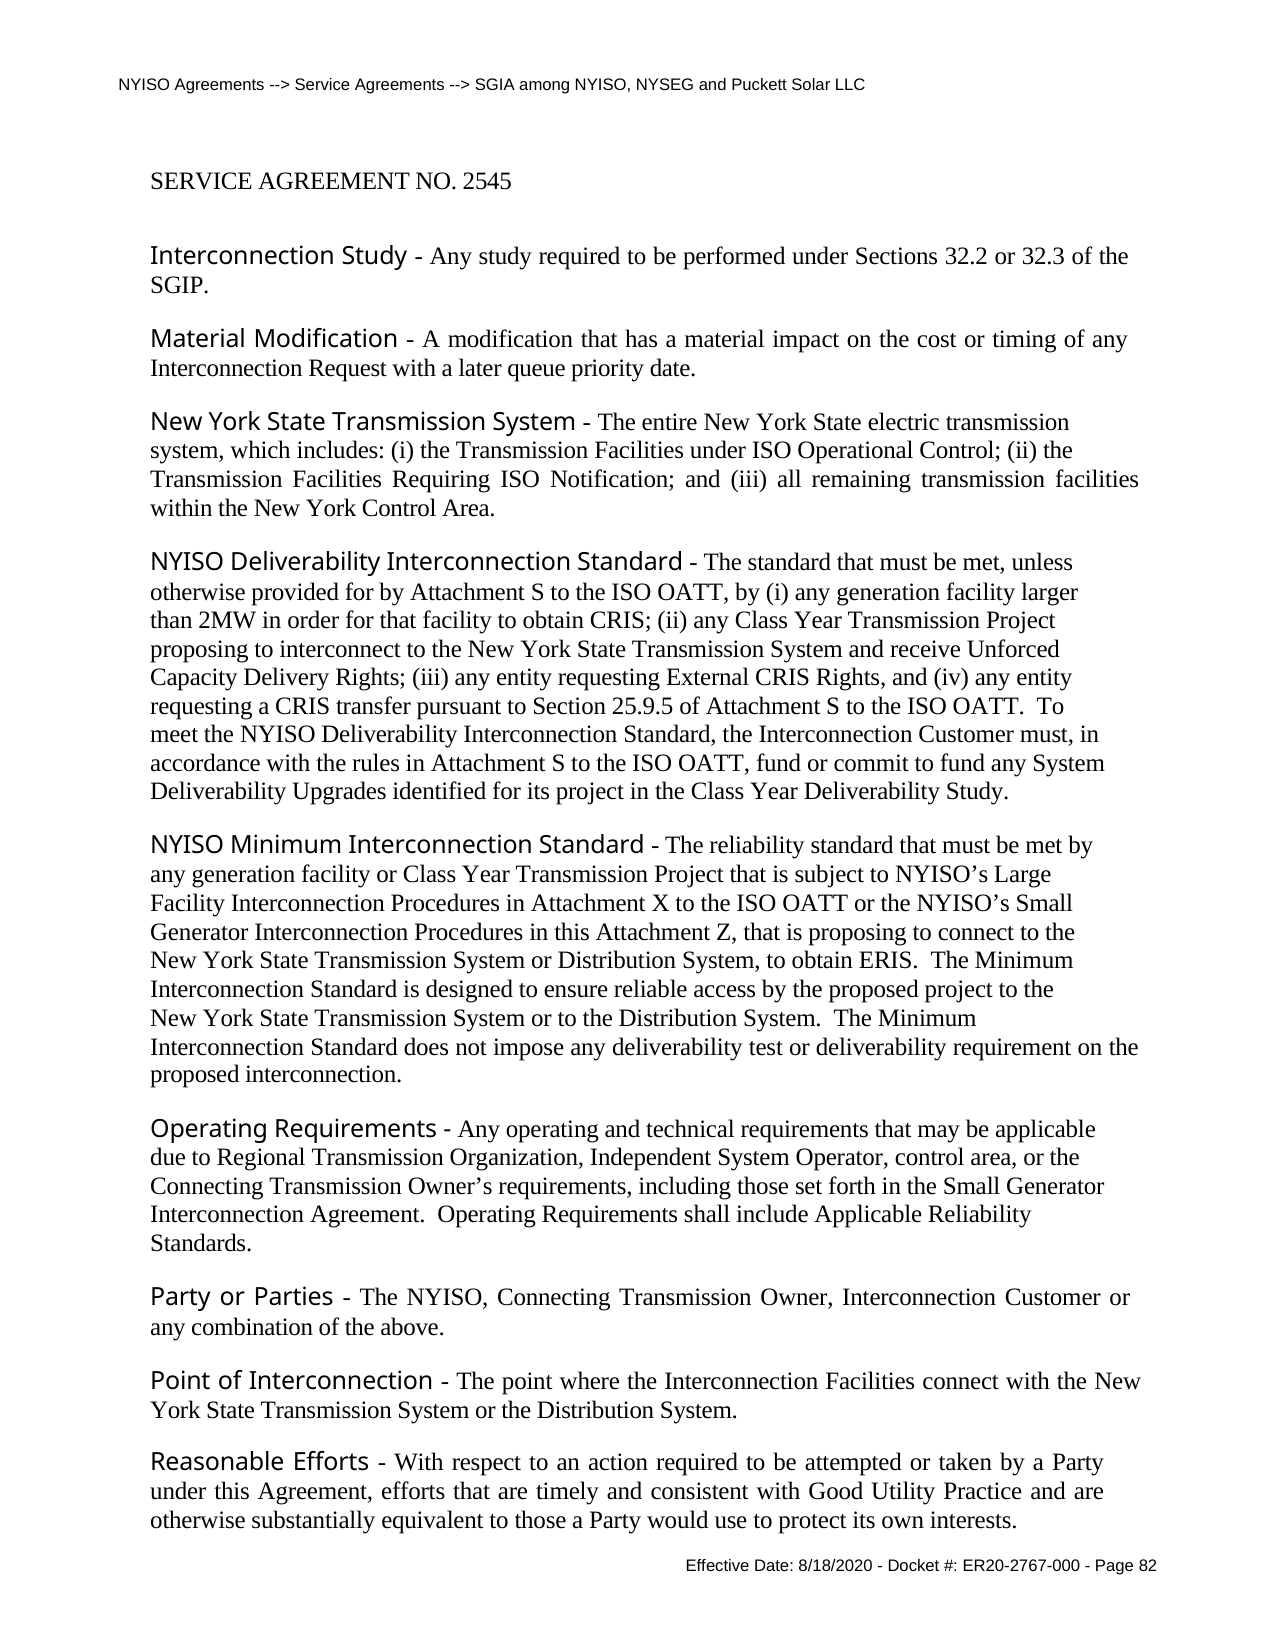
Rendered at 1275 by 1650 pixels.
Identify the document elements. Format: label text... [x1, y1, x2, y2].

text NYISO Minimum Interconnection Standard - The reliability standard that must be met by any generation facility or Class Year Transmission Project that is subject to NYISO’s Large Facility Interconnection Procedures in Attachment X to the ISO OATT or the NYISO’s Small Generator Interconnection Procedures in this Attachment Z, that is proposing to connect to the New York State Transmission System or Distribution System, to obtain ERIS. The Minimum Interconnection Standard is designed to ensure reliable access by the proposed project to the New York State Transmission System or to the Distribution System. The Minimum [150, 831, 1114, 1032]
text Party or Parties - The NYISO, Connecting Transmission Owner, Interconnection Customer or any combination of the above. [150, 1282, 1130, 1341]
text NYISO Deliverability Interconnection Standard - The standard that must be met, unless [150, 548, 1275, 576]
text Transmission Facilities Requiring ISO Notification; and (iii) all remaining transmission facilities within the New York Control Area. [150, 464, 1140, 522]
text Material Modification - A modification that has a material impact on the cost or timing of any Interconnection Request with a later queue priority date. [150, 324, 1129, 382]
text New York State Transmission System - The entire New York State electric transmission [150, 408, 1275, 437]
text Reasonable Efforts - With respect to an action required to be attempted or taken by a Party under this Agreement, efforts that are timely and consistent with Good Utility Practice and are otherwise substantially equivalent to those a Party would use to protect its own interests. [150, 1447, 1113, 1534]
text Point of Interconnection - The point where the Interconnection Facilities connect with the New York State Transmission System or the Distribution System. [150, 1366, 1141, 1424]
text otherwise provided for by Attachment S to the ISO OATT, by (i) any generation facility larger than 2MW in order for that facility to obtain CRIS; (ii) any Class Year Transmission Project proposing to interconnect to the New York State Transmission System and receive Unforced Capacity Delivery Rights; (iii) any entity requesting External CRIS Rights, and (iv) any entity requesting a CRIS transfer pursuant to Section 25.9.5 of Attachment S to the ISO OATT. To meet the NYISO Deliverability Interconnection Standard, the Interconnection Customer must, in accordance with the rules in Attachment S to the ISO OATT, fund or commit to fund any System Deliverability Upgrades identified for its project in the Class Year Deliverability Study. [150, 577, 1143, 805]
text Interconnection Study - Any study required to be performed under Sections 32.2 or 32.3 of the SGIP. [150, 241, 1137, 299]
text system, which includes: (i) the Transmission Facilities under ISO Operational Control; (ii) the [150, 437, 1275, 463]
text SERVICE AGREEMENT NO. 2545 [150, 166, 1275, 195]
text Operating Requirements - Any operating and technical requirements that may be applicable due to Regional Transmission Organization, Independent System Operator, control area, or the Connecting Transmission Owner’s requirements, including those set forth in the Small Generator Interconnection Agreement. Operating Requirements shall include Applicable Reliability Standards. [150, 1114, 1143, 1257]
text Interconnection Standard does not impose any deliverability test or deliverability requirement on the proposed interconnection. [150, 1034, 1138, 1088]
